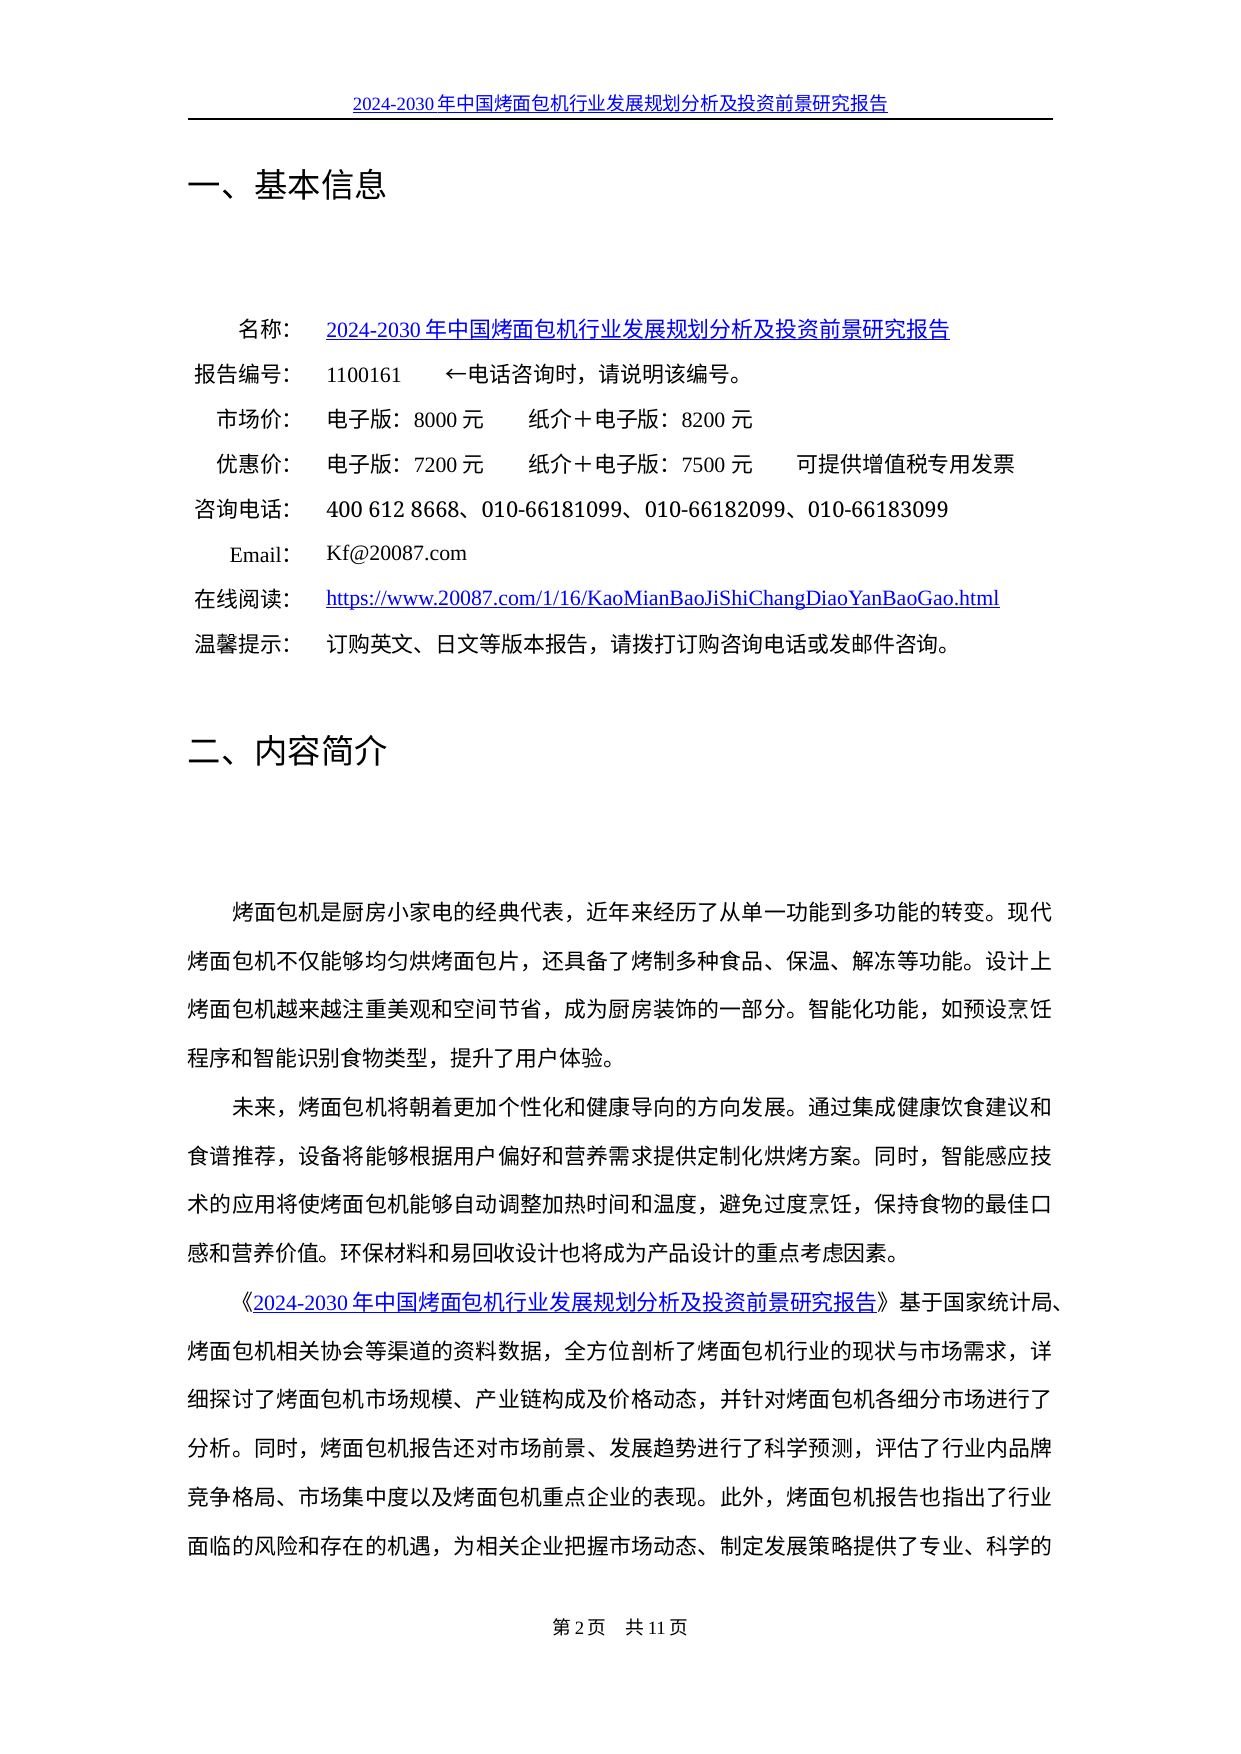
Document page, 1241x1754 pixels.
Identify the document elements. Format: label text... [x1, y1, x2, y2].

table_cell 在线阅读： [167, 582, 315, 627]
table_cell 电子版：7200 元 纸介＋电子版：7500 元 可提供增值税专用发票 [315, 447, 1073, 492]
table_cell Kf@20087.com [315, 537, 1073, 582]
table_cell 400 612 8668、010-66181099、010-66182099、010-66183099 [315, 492, 1073, 537]
table_header 2024-2030年中国烤面包机行业发展规划分析及投资前景研究报告 [315, 312, 1073, 357]
table_cell 市场价： [167, 402, 315, 447]
title 二、内容简介 [187, 717, 1053, 782]
table_cell 报告编号： [167, 357, 315, 402]
table_cell [315, 582, 1073, 627]
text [187, 894, 1053, 1561]
table_cell 咨询电话： [167, 492, 315, 537]
title 一、基本信息 [187, 150, 1053, 215]
table_cell 订购英文、日文等版本报告，请拨打订购咨询电话或发邮件咨询。 [315, 627, 1073, 672]
table_cell 1100161 ←电话咨询时，请说明该编号。 [315, 357, 1073, 402]
table_cell Email： [167, 537, 315, 582]
table_cell 温馨提示： [167, 627, 315, 672]
table_header 名称： [167, 312, 315, 357]
table_cell 优惠价： [167, 447, 315, 492]
table_cell 电子版：8000 元 纸介＋电子版：8200 元 [315, 402, 1073, 447]
